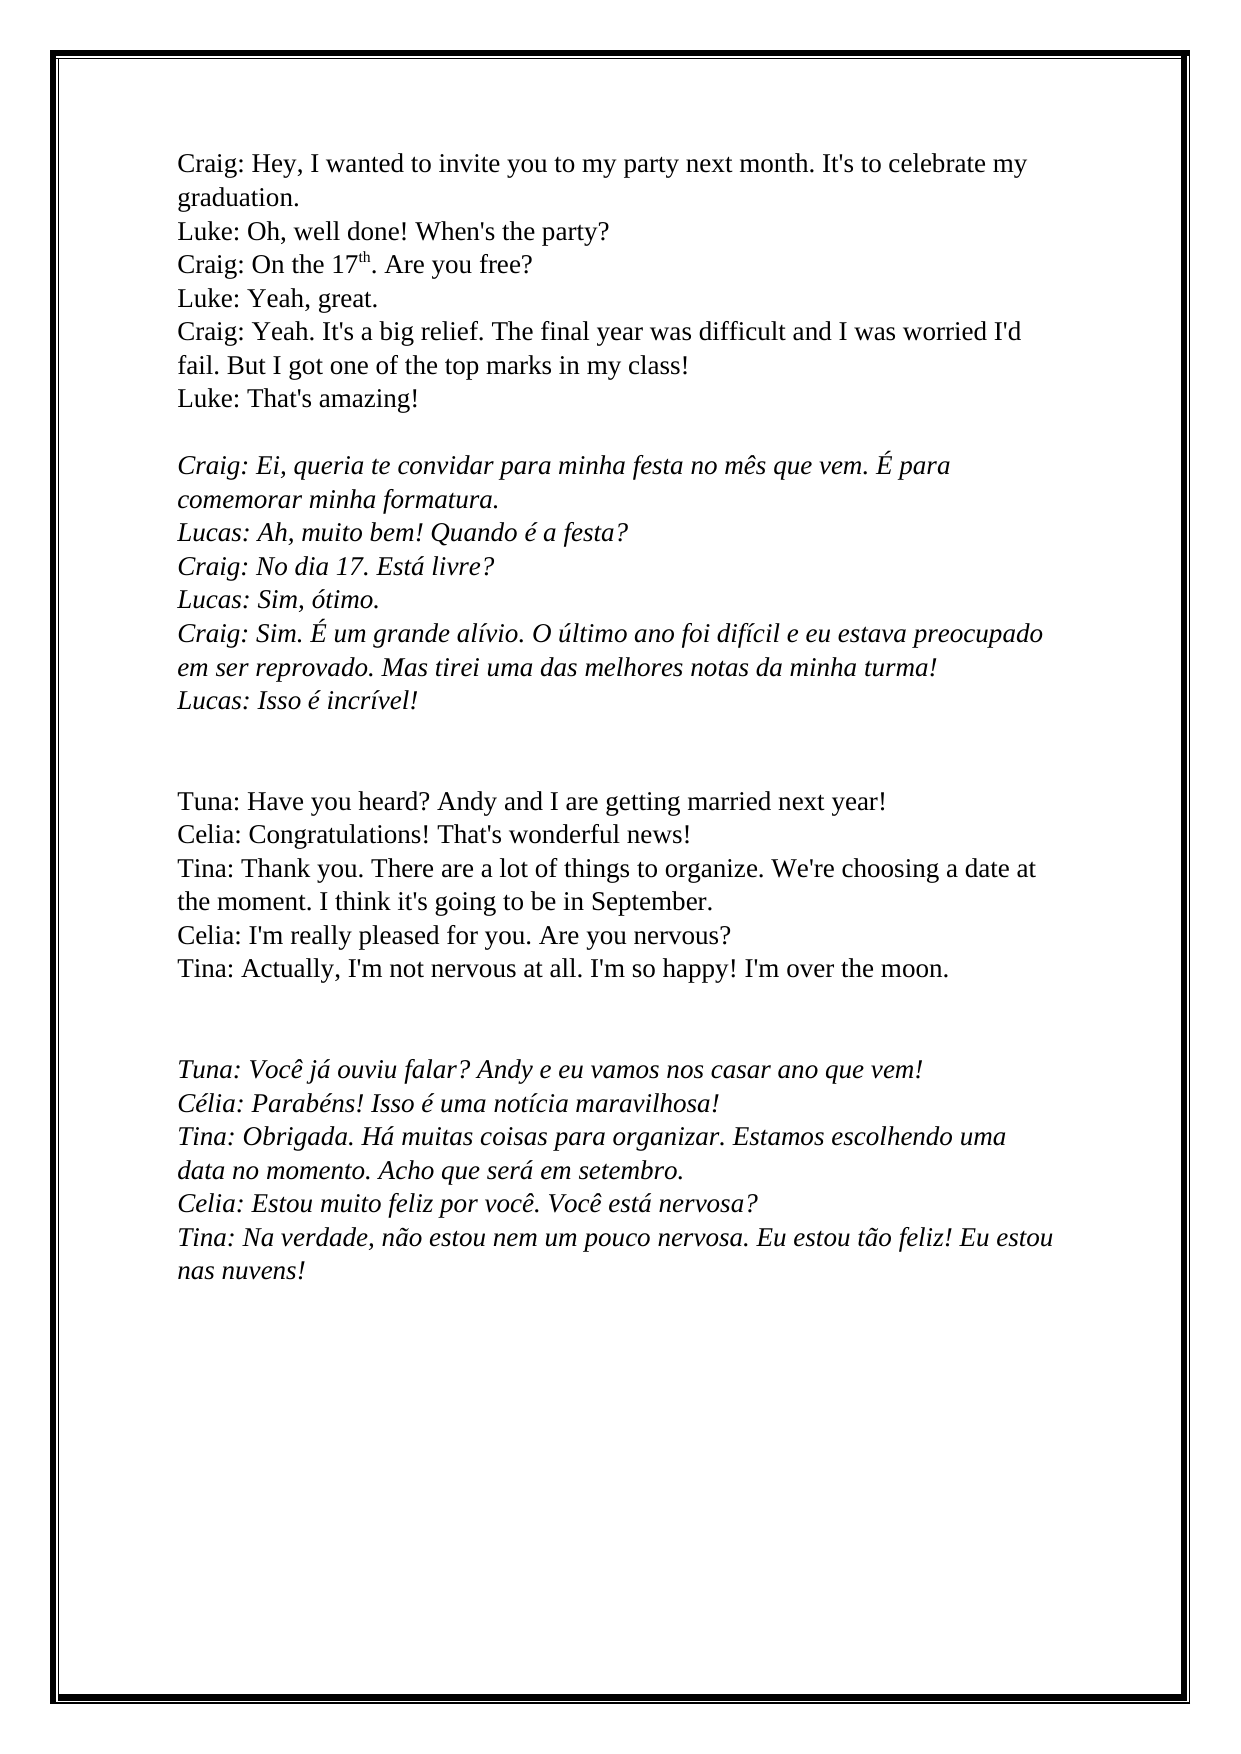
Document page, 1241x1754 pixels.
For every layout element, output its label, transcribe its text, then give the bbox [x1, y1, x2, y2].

text Lucas: Sim, ótimo. [177, 583, 1063, 615]
text Celia: I'm really pleased for you. Are you nervous? [177, 919, 1063, 950]
text Luke: Yeah, great. [177, 282, 1063, 313]
text Craig: No dia 17. Está livre? [177, 550, 1063, 581]
text Craig: Ei, queria te convidar para minha festa no mês que vem. É para comemorar minha formatura. [177, 449, 1063, 514]
text Célia: Parabéns! Isso é uma notícia maravilhosa! [177, 1087, 1063, 1118]
text Tina: Actually, I'm not nervous at all. I'm so happy! I'm over the moon. [177, 952, 1063, 984]
text Tina: Na verdade, não estou nem um pouco nervosa. Eu estou tão feliz! Eu estou nas nuvens! [177, 1221, 1063, 1286]
text Celia: Congratulations! That's wonderful news! [177, 818, 1063, 849]
text Celia: Estou muito feliz por você. Você está nervosa? [177, 1187, 1063, 1218]
text Luke: That's amazing! [177, 382, 1063, 413]
text Craig: On the 17th. Are you free? [177, 248, 1063, 279]
text Lucas: Ah, muito bem! Quando é a festa? [177, 516, 1063, 548]
text Craig: Hey, I wanted to invite you to my party next month. It's to celebrate my graduation. [177, 147, 1063, 212]
text Lucas: Isso é incrível! [177, 684, 1063, 715]
text Tina: Obrigada. Há muitas coisas para organizar. Estamos escolhendo uma data no momento. Acho que será em setembro. [177, 1120, 1063, 1185]
text Luke: Oh, well done! When's the party? [177, 214, 1063, 246]
text Craig: Sim. É um grande alívio. O último ano foi difícil e eu estava preocupado em ser reprovado. Mas tirei uma das melhores notas da minha turma! [177, 617, 1063, 682]
text Tuna: Have you heard? Andy and I are getting married next year! [177, 785, 1063, 816]
text Tina: Thank you. There are a lot of things to organize. We're choosing a date at the moment. I think it's going to be in September. [177, 852, 1063, 917]
text Craig: Yeah. It's a big relief. The final year was difficult and I was worried I'd fail. But I got one of the top marks in my class! [177, 315, 1063, 380]
text Tuna: Você já ouviu falar? Andy e eu vamos nos casar ano que vem! [177, 1053, 1063, 1084]
